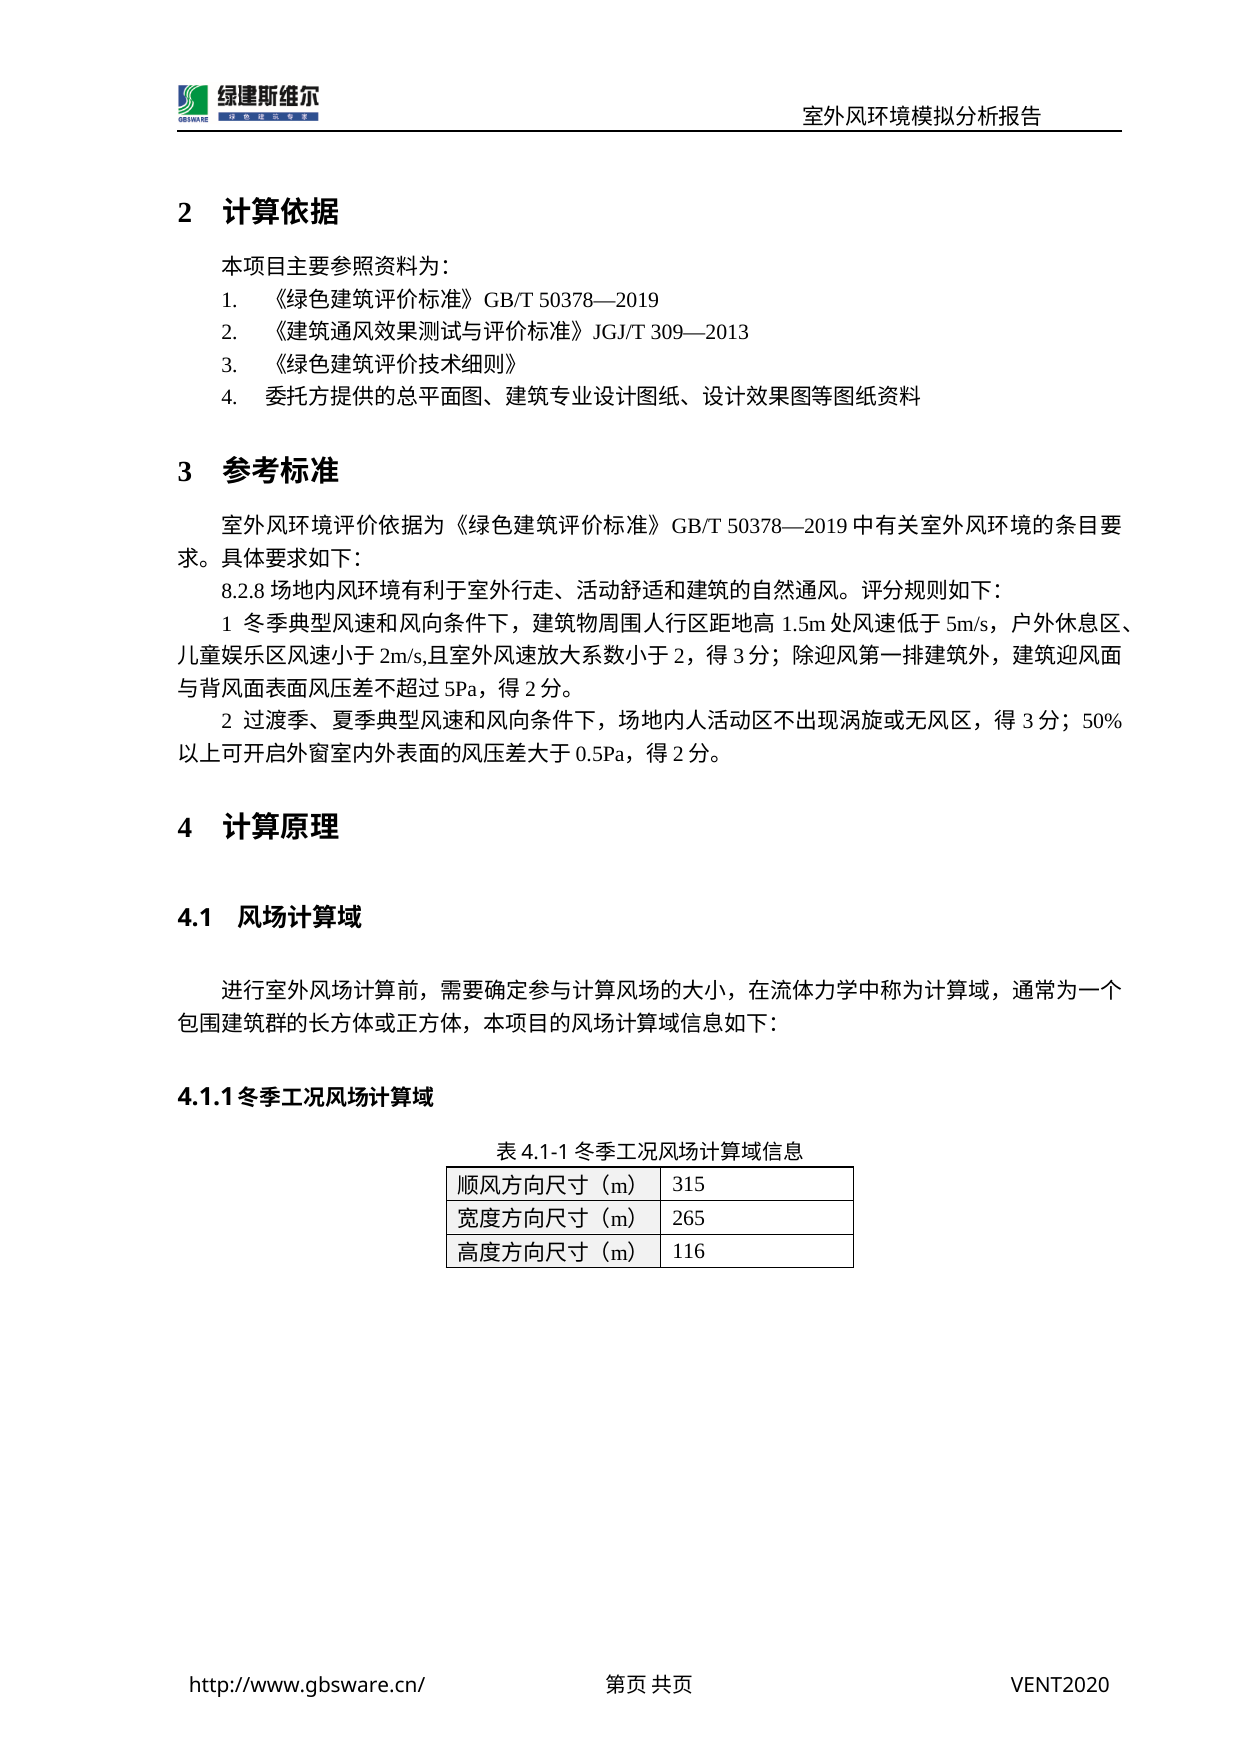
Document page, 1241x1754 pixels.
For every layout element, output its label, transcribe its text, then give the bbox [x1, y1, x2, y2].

text 本项目主要参照资料为： [177, 249, 1122, 281]
text 8.2.8 场地内风环境有利于室外行走、活动舒适和建筑的自然通风。评分规则如下： [177, 573, 1122, 605]
text 进行室外风场计算前，需要确定参与计算风场的大小，在流体力学中称为计算域，通常为一个包围建筑群的长方体或正方体，本项目的风场计算域信息如下： [177, 973, 1122, 1038]
subtitle 参考标准 [177, 436, 1122, 501]
table_header 顺风方向尺寸（m） [447, 1168, 660, 1200]
table_cell 宽度方向尺寸（m） [447, 1201, 660, 1233]
list 委托方提供的总平面图、建筑专业设计图纸、设计效果图等图纸资料 [221, 379, 1122, 411]
list 《绿色建筑评价标准》GB/T 50378—2019 [221, 281, 1122, 314]
table_cell 高度方向尺寸（m） [447, 1235, 660, 1267]
table_header 315 [661, 1168, 853, 1200]
subtitle 计算原理 [177, 793, 1122, 858]
table_cell 116 [661, 1235, 853, 1267]
table_cell 265 [661, 1201, 853, 1233]
subtitle 计算依据 [177, 178, 1122, 243]
text 室外风环境评价依据为《绿色建筑评价标准》GB/T 50378—2019中有关室外风环境的条目要求。具体要求如下： [177, 508, 1122, 573]
text 表 4.1-1 冬季工况风场计算域信息 [177, 1134, 1122, 1166]
subtitle 风场计算域 [177, 883, 1122, 948]
list 《绿色建筑评价技术细则》 [221, 346, 1122, 379]
subtitle 冬季工况风场计算域 [177, 1063, 1122, 1128]
text 1 冬季典型风速和风向条件下，建筑物周围人行区距地高1.5m处风速低于5m/s，户外休息区、儿童娱乐区风速小于2m/s,且室外风速放大系数小于2，得3分；除迎风第一排建筑外，建筑迎风面与背风面表面风压差不超过5Pa，得2分。 [177, 605, 1122, 703]
text 2 过渡季、夏季典型风速和风向条件下，场地内人活动区不出现涡旋或无风区，得3分；50%以上可开启外窗室内外表面的风压差大于0.5Pa，得2分。 [177, 703, 1122, 768]
list 《建筑通风效果测试与评价标准》JGJ/T 309—2013 [221, 314, 1122, 346]
picture [177, 82, 320, 124]
